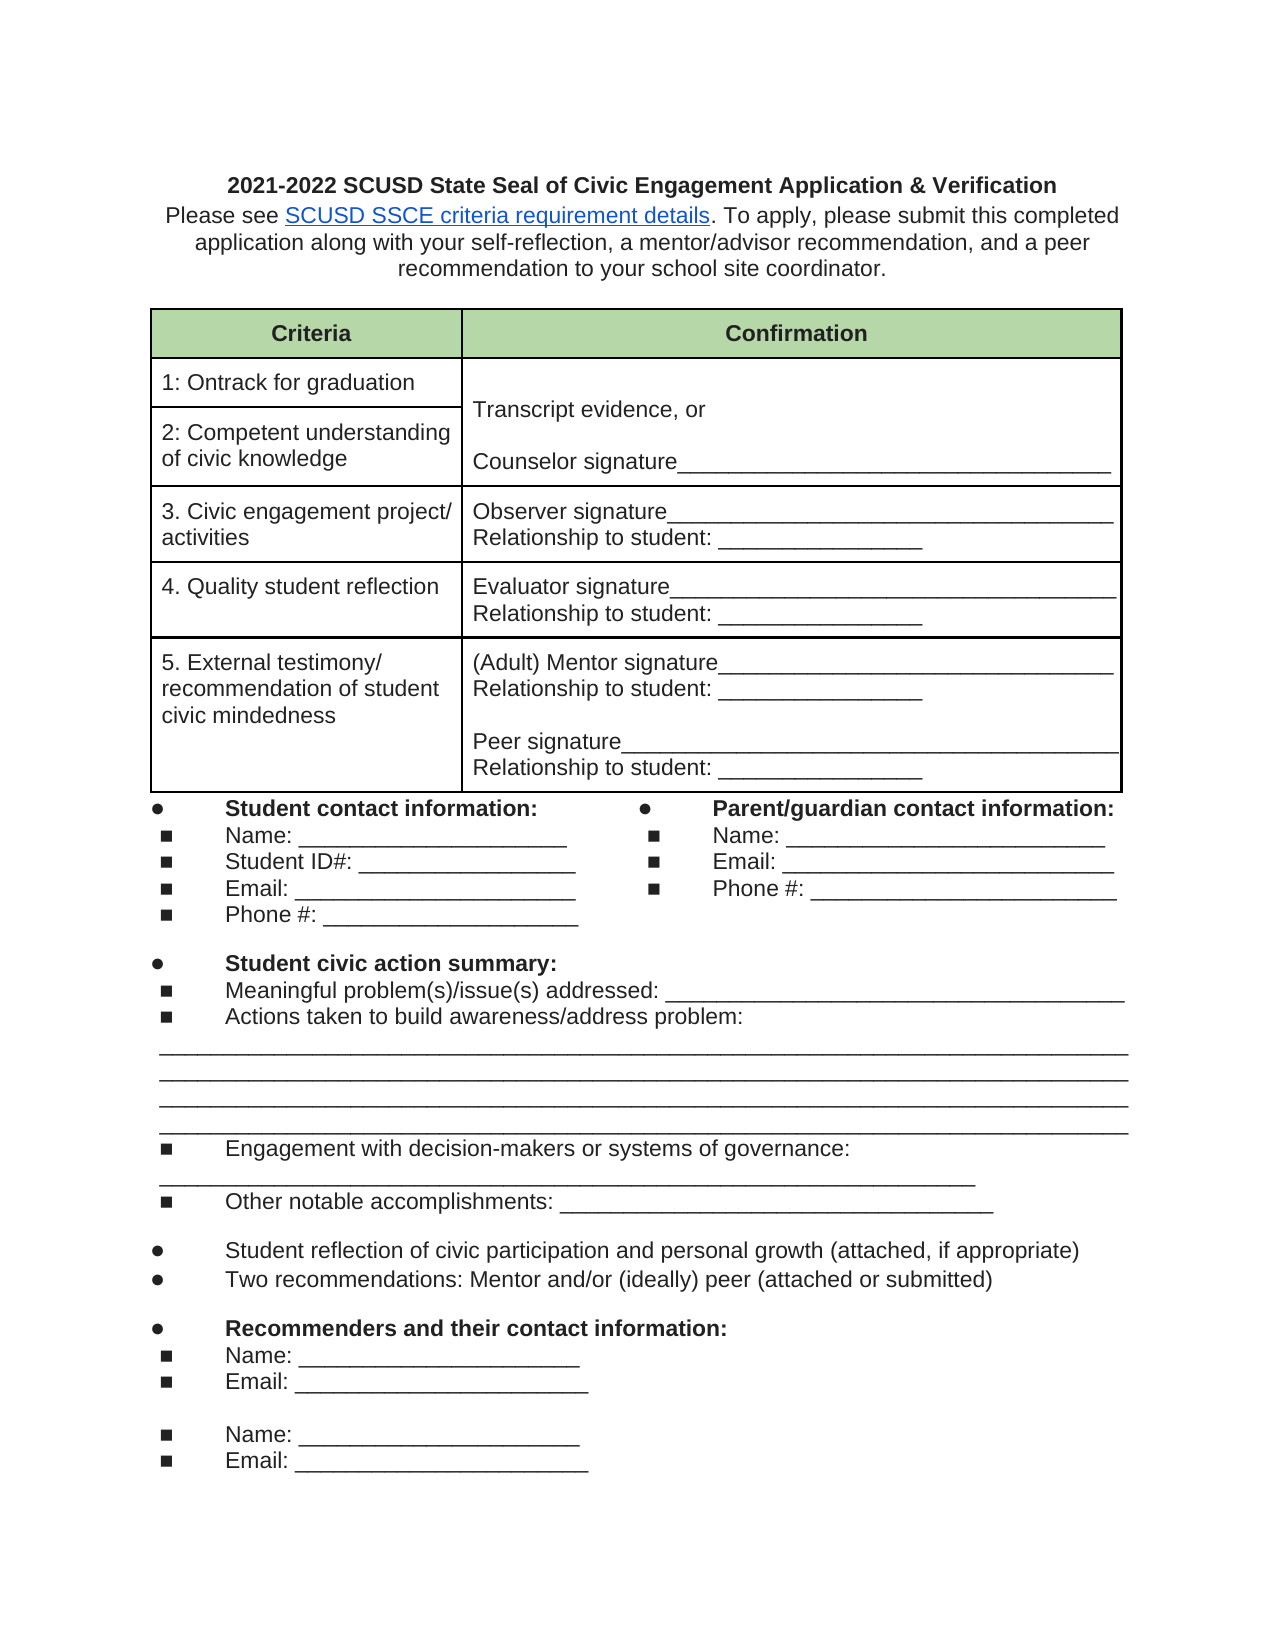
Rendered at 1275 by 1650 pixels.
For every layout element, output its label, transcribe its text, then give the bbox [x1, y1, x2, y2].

table_cell 1: Ontrack for graduation [152, 359, 461, 406]
list Student contact information: [150, 793, 637, 822]
list Meaningful problem(s)/issue(s) addressed: ____________________________________ [150, 977, 1125, 1003]
text Please see SCUSD SSCE criteria requirement details. To apply, please submit this completed application along with your self-reflection, a mentor/advisor recommendation, and a peer recommendation to your school site coordinator. [150, 202, 1134, 281]
list Email: _______________________ [150, 1368, 628, 1395]
list Email: _______________________ [150, 1447, 628, 1474]
table_cell Transcript evidence, or Counselor signature__________________________________ [463, 359, 1120, 485]
table_cell 5. External testimony/ recommendation of student civic mindedness [152, 639, 461, 791]
text 2021-2022 SCUSD State Seal of Civic Engagement Application & Verification [150, 172, 1134, 198]
list Two recommendations: Mentor and/or (ideally) peer (attached or submitted) [150, 1264, 1134, 1292]
table_header Confirmation [463, 310, 1120, 357]
list Phone #: ____________________ [150, 901, 637, 927]
table_cell Evaluator signature___________________________________ Relationship to student: ________________ [463, 563, 1120, 636]
list Phone #: ________________________ [637, 874, 1125, 901]
list Student reflection of civic participation and personal growth (attached, if appropriate) [150, 1235, 1134, 1264]
list Student ID#: _________________ [150, 848, 637, 874]
list Actions taken to build awareness/address problem: ________________________________________________________________________________________________________________________________________________________________________________________________________________________________________________________________________________________________________________ [150, 1003, 1125, 1135]
list Name: _________________________ [637, 822, 1125, 848]
table_header Criteria [152, 310, 461, 357]
list Parent/guardian contact information: [637, 793, 1134, 822]
list Recommenders and their contact information: [150, 1313, 1134, 1342]
list Student civic action summary: [150, 948, 1134, 977]
list Other notable accomplishments: __________________________________ [150, 1188, 1125, 1214]
table_cell Observer signature___________________________________ Relationship to student: ________________ [463, 487, 1120, 561]
table_cell 3. Civic engagement project/ activities [152, 487, 461, 561]
table_cell 4. Quality student reflection [152, 563, 461, 636]
table_cell (Adult) Mentor signature_______________________________ Relationship to student: ________________ Peer signature_______________________________________ Relationship to student: ________________ [463, 639, 1120, 791]
list Name: ______________________ [150, 1342, 628, 1368]
list Engagement with decision-makers or systems of governance: ________________________________________________________________ [150, 1135, 1125, 1188]
list Name: _____________________ [150, 822, 637, 848]
table_cell 2: Competent understanding of civic knowledge [152, 408, 461, 485]
list Email: ______________________ [150, 874, 637, 901]
list Name: ______________________ [150, 1421, 628, 1447]
list Email: __________________________ [637, 848, 1125, 874]
